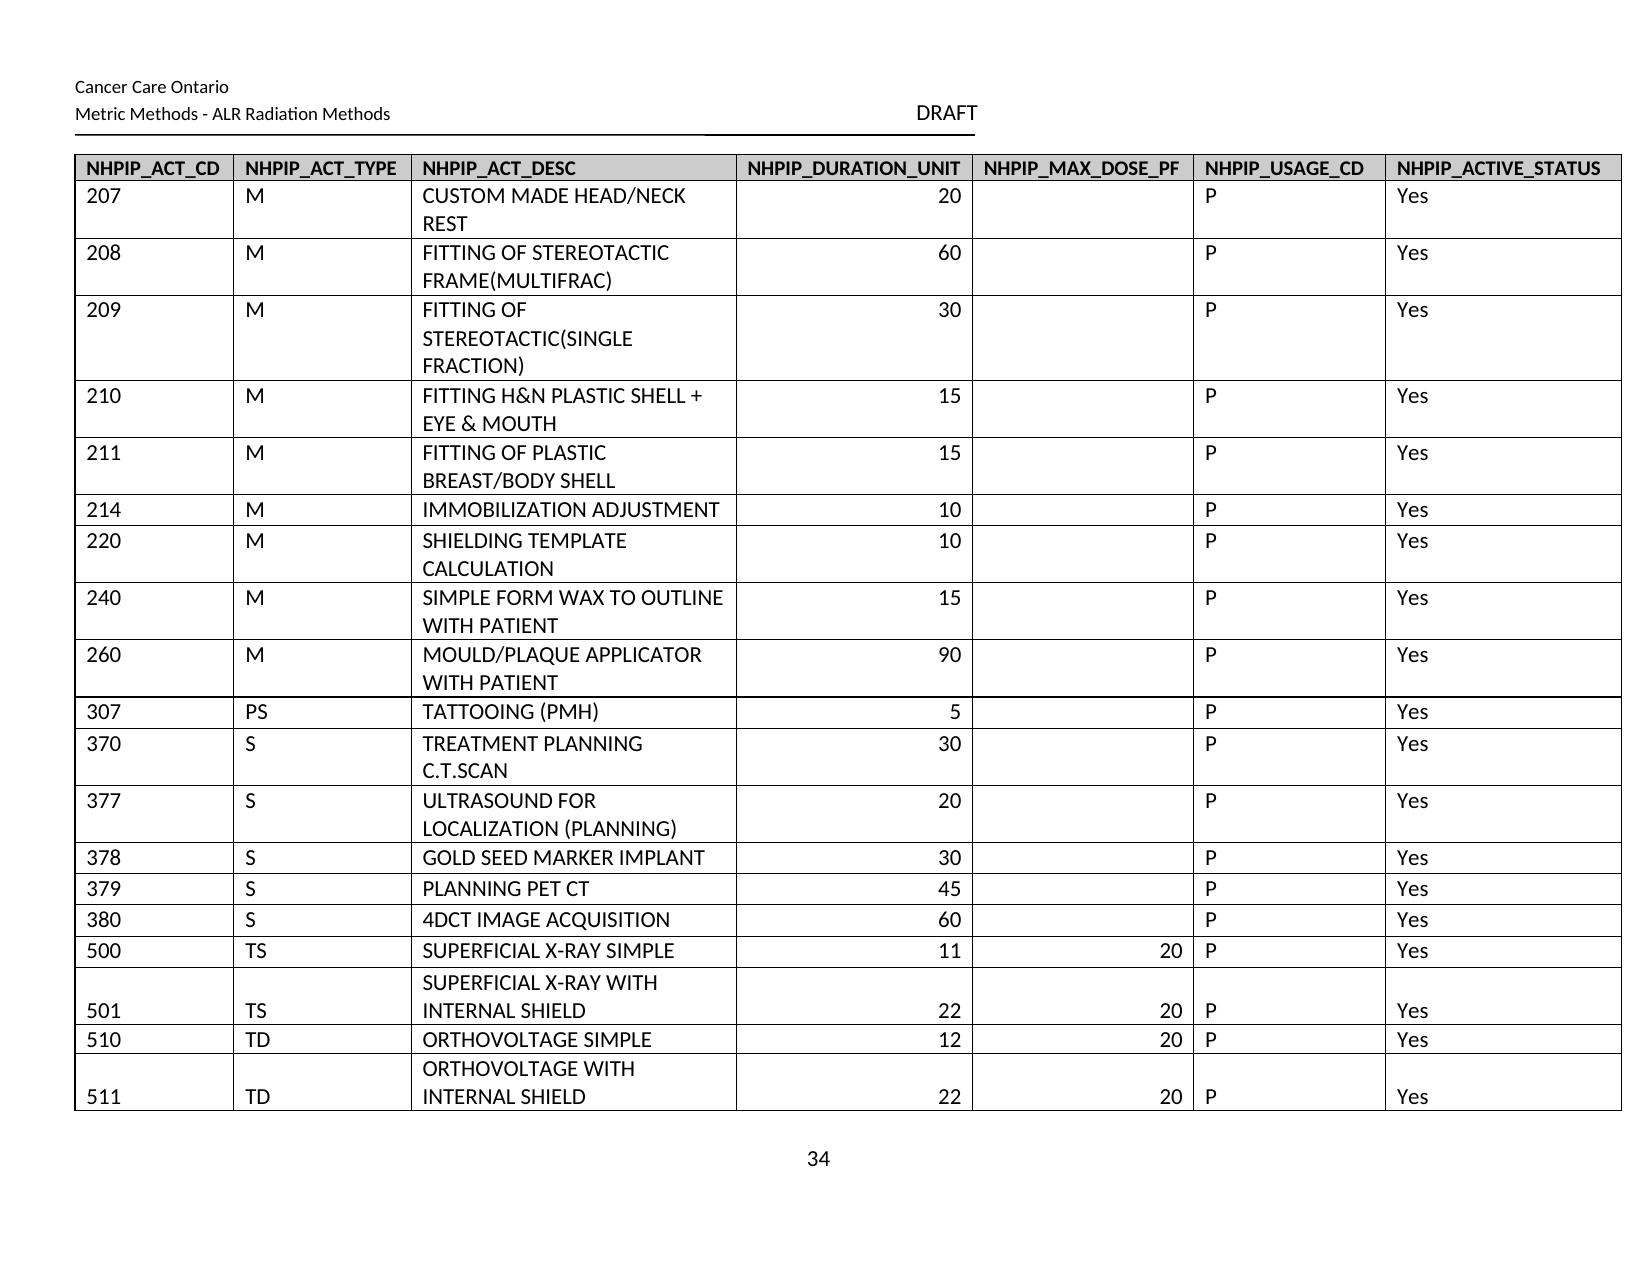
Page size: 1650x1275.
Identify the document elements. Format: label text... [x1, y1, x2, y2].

table_cell 90 [737, 640, 972, 696]
table_cell [973, 786, 1193, 842]
table_cell TREATMENT PLANNING C.T.SCAN [412, 729, 736, 785]
table_cell 377 [76, 786, 233, 842]
table_cell P [1194, 181, 1385, 237]
table_cell Yes [1386, 1025, 1621, 1053]
table_cell 30 [737, 843, 972, 873]
table_cell M [234, 239, 411, 294]
table_cell Yes [1386, 1054, 1621, 1110]
table_cell SHIELDING TEMPLATE CALCULATION [412, 526, 736, 582]
table_cell Yes [1386, 495, 1621, 525]
table_cell FITTING OF STEREOTACTIC FRAME(MULTIFRAC) [412, 239, 736, 294]
table_cell 370 [76, 729, 233, 785]
table_cell 20 [973, 1054, 1193, 1110]
table_cell 30 [737, 296, 972, 380]
table_header NHPIP_ACT_DESC [412, 155, 736, 180]
table_cell Yes [1386, 381, 1621, 437]
table_cell [973, 905, 1193, 936]
table_cell 60 [737, 239, 972, 294]
table_cell Yes [1386, 698, 1621, 728]
table_cell Yes [1386, 526, 1621, 582]
table_cell 220 [76, 526, 233, 582]
table_cell P [1194, 640, 1385, 696]
table_cell M [234, 181, 411, 237]
table_cell P [1194, 438, 1385, 494]
table_cell P [1194, 698, 1385, 728]
table_cell GOLD SEED MARKER IMPLANT [412, 843, 736, 873]
table_cell M [234, 381, 411, 437]
table_cell 20 [973, 968, 1193, 1024]
table_cell [973, 874, 1193, 904]
table_header NHPIP_MAX_DOSE_PF [973, 155, 1193, 180]
table_cell P [1194, 937, 1385, 967]
table_cell P [1194, 729, 1385, 785]
table_cell P [1194, 874, 1385, 904]
table_cell S [234, 786, 411, 842]
table_cell 260 [76, 640, 233, 696]
table_cell ULTRASOUND FOR LOCALIZATION (PLANNING) [412, 786, 736, 842]
table_cell [973, 495, 1193, 525]
table_cell Yes [1386, 181, 1621, 237]
table_cell PS [234, 698, 411, 728]
table_cell M [234, 438, 411, 494]
table_cell [973, 698, 1193, 728]
table_cell FITTING H&N PLASTIC SHELL + EYE & MOUTH [412, 381, 736, 437]
table_cell S [234, 729, 411, 785]
table_cell P [1194, 381, 1385, 437]
table_cell P [1194, 583, 1385, 639]
table_cell [973, 526, 1193, 582]
table_cell M [234, 296, 411, 380]
table_cell TD [234, 1025, 411, 1053]
table_cell 208 [76, 239, 233, 294]
table_cell 10 [737, 526, 972, 582]
table_cell 4DCT IMAGE ACQUISITION [412, 905, 736, 936]
table_cell 20 [737, 786, 972, 842]
table_cell Yes [1386, 843, 1621, 873]
table_cell Yes [1386, 640, 1621, 696]
table_cell Yes [1386, 296, 1621, 380]
table_cell P [1194, 1054, 1385, 1110]
table_cell 45 [737, 874, 972, 904]
table_header NHPIP_ACT_CD [76, 155, 233, 180]
table_cell TS [234, 968, 411, 1024]
table_cell 11 [737, 937, 972, 967]
table_cell TATTOOING (PMH) [412, 698, 736, 728]
table_cell 22 [737, 968, 972, 1024]
table_cell [973, 640, 1193, 696]
table_header NHPIP_DURATION_UNIT [737, 155, 972, 180]
table_cell 214 [76, 495, 233, 525]
table_cell Yes [1386, 583, 1621, 639]
table_cell S [234, 843, 411, 873]
table_cell FITTING OF PLASTIC BREAST/BODY SHELL [412, 438, 736, 494]
table_cell 209 [76, 296, 233, 380]
table_cell 380 [76, 905, 233, 936]
table_cell TS [234, 937, 411, 967]
table_cell 307 [76, 698, 233, 728]
table_cell 22 [737, 1054, 972, 1110]
table_cell P [1194, 526, 1385, 582]
table_cell ORTHOVOLTAGE WITH INTERNAL SHIELD [412, 1054, 736, 1110]
table_cell PLANNING PET CT [412, 874, 736, 904]
table_cell 207 [76, 181, 233, 237]
table_cell SUPERFICIAL X-RAY SIMPLE [412, 937, 736, 967]
table_cell S [234, 874, 411, 904]
table_header NHPIP_ACT_TYPE [234, 155, 411, 180]
table_cell Yes [1386, 438, 1621, 494]
table_cell 15 [737, 583, 972, 639]
table_cell Yes [1386, 729, 1621, 785]
table_header NHPIP_ACTIVE_STATUS [1386, 155, 1621, 180]
table_cell 20 [737, 181, 972, 237]
table_cell 500 [76, 937, 233, 967]
table_cell M [234, 526, 411, 582]
table_cell 20 [973, 1025, 1193, 1053]
table_cell 378 [76, 843, 233, 873]
table_cell 210 [76, 381, 233, 437]
table_cell 501 [76, 968, 233, 1024]
table_cell 5 [737, 698, 972, 728]
table_cell SUPERFICIAL X-RAY WITH INTERNAL SHIELD [412, 968, 736, 1024]
table_cell P [1194, 786, 1385, 842]
table_cell 12 [737, 1025, 972, 1053]
table_cell [973, 843, 1193, 873]
table_cell ORTHOVOLTAGE SIMPLE [412, 1025, 736, 1053]
table_cell P [1194, 1025, 1385, 1053]
table_cell 20 [973, 937, 1193, 967]
table_cell 211 [76, 438, 233, 494]
table_cell 60 [737, 905, 972, 936]
table_cell M [234, 583, 411, 639]
table_cell Yes [1386, 239, 1621, 294]
table_header NHPIP_USAGE_CD [1194, 155, 1385, 180]
table_cell P [1194, 968, 1385, 1024]
table_cell 30 [737, 729, 972, 785]
table_cell [973, 729, 1193, 785]
table_cell M [234, 495, 411, 525]
table_cell P [1194, 495, 1385, 525]
table_cell S [234, 905, 411, 936]
table_cell Yes [1386, 905, 1621, 936]
table_cell IMMOBILIZATION ADJUSTMENT [412, 495, 736, 525]
table_cell FITTING OF STEREOTACTIC(SINGLE FRACTION) [412, 296, 736, 380]
table_cell Yes [1386, 968, 1621, 1024]
table_cell Yes [1386, 874, 1621, 904]
table_cell MOULD/PLAQUE APPLICATOR WITH PATIENT [412, 640, 736, 696]
table_cell P [1194, 843, 1385, 873]
table_cell 511 [76, 1054, 233, 1110]
table_cell [973, 296, 1193, 380]
table_cell M [234, 640, 411, 696]
table_cell P [1194, 905, 1385, 936]
table_cell 15 [737, 438, 972, 494]
table_cell [973, 381, 1193, 437]
table_cell Yes [1386, 786, 1621, 842]
table_cell 379 [76, 874, 233, 904]
table_cell P [1194, 296, 1385, 380]
table_cell [973, 181, 1193, 237]
table_cell 15 [737, 381, 972, 437]
table_cell 10 [737, 495, 972, 525]
table_cell [973, 583, 1193, 639]
table_cell [973, 438, 1193, 494]
table_cell [973, 239, 1193, 294]
table_cell CUSTOM MADE HEAD/NECK REST [412, 181, 736, 237]
table_cell 240 [76, 583, 233, 639]
table_cell SIMPLE FORM WAX TO OUTLINE WITH PATIENT [412, 583, 736, 639]
table_cell Yes [1386, 937, 1621, 967]
table_cell TD [234, 1054, 411, 1110]
table_cell P [1194, 239, 1385, 294]
table_cell 510 [76, 1025, 233, 1053]
